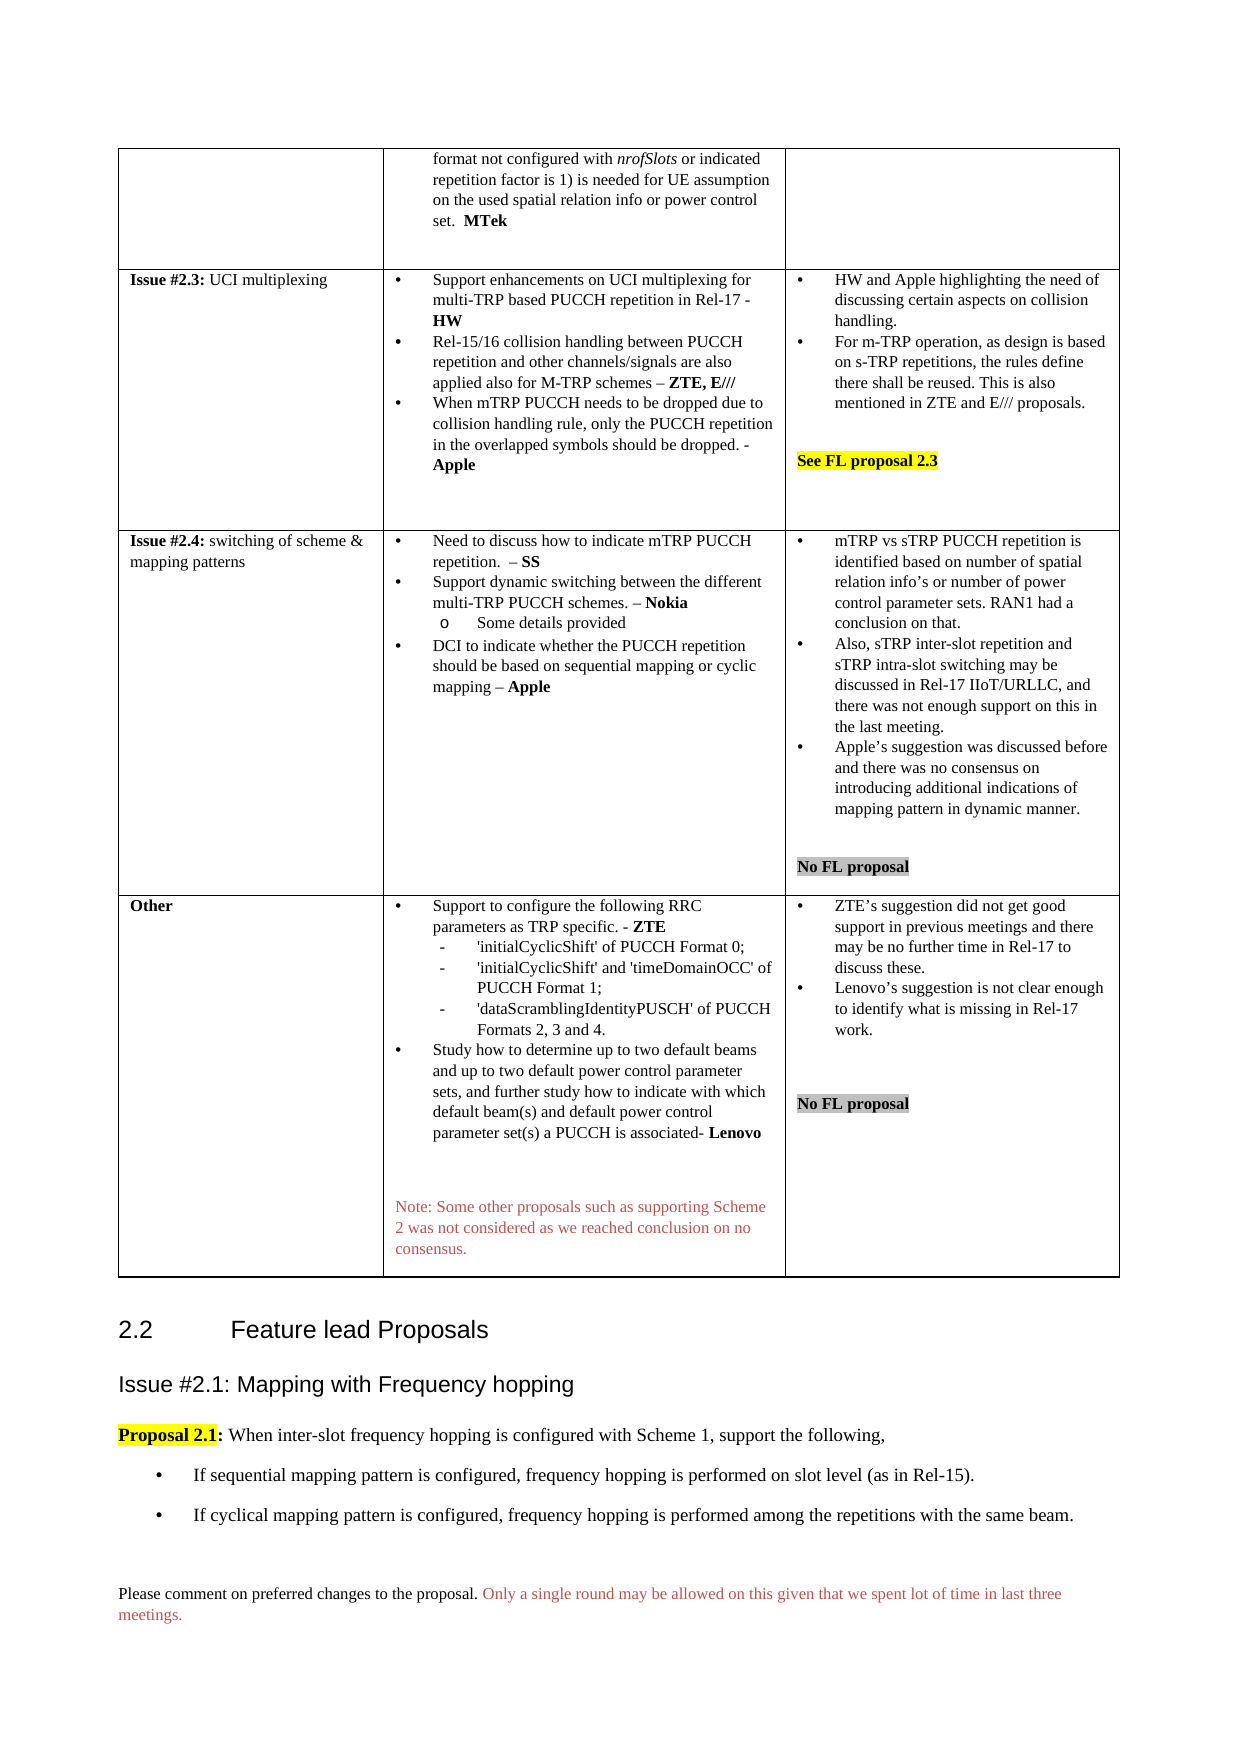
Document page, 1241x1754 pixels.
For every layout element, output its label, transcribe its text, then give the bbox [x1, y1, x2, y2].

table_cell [384, 149, 785, 268]
subtitle 2.2 Feature lead Proposals [118, 1315, 1122, 1343]
list If sequential mapping pattern is configured, frequency hopping is performed on slot level (as in Rel-15). [156, 1464, 1122, 1486]
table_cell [786, 149, 1119, 268]
table_cell Issue #2.4: switching of scheme & mapping patterns [119, 531, 383, 895]
table_cell Support enhancements on UCI multiplexing for multi-TRP based PUCCH repetition in Rel-17 - HW Rel-15/16 collision handling between PUCCH repetition and other channels/signals are also applied also for M-TRP schemes – ZTE, E/// When mTRP PUCCH needs to be dropped due to collision handling rule, only the PUCCH repetition in the overlapped symbols should be dropped. - Apple [384, 270, 785, 530]
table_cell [119, 149, 383, 268]
table_cell ZTE’s suggestion did not get good support in previous meetings and there may be no further time in Rel-17 to discuss these. Lenovo’s suggestion is not clear enough to identify what is missing in Rel-17 work. No FL proposal [786, 896, 1119, 1276]
list If cyclical mapping pattern is configured, frequency hopping is performed among the repetitions with the same beam. [156, 1504, 1122, 1526]
table_cell Support to configure the following RRC parameters as TRP specific. - ZTE 'initialCyclicShift' of PUCCH Format 0; 'initialCyclicShift' and 'timeDomainOCC' of PUCCH Format 1; 'dataScramblingIdentityPUSCH' of PUCCH Formats 2, 3 and 4. Study how to determine up to two default beams and up to two default power control parameter sets, and further study how to indicate with which default beam(s) and default power control parameter set(s) a PUCCH is associated- Lenovo Note: Some other proposals such as supporting Scheme 2 was not considered as we reached conclusion on no consensus. [384, 896, 785, 1276]
table_cell HW and Apple highlighting the need of discussing certain aspects on collision handling. For m-TRP operation, as design is based on s-TRP repetitions, the rules define there shall be reused. This is also mentioned in ZTE and E/// proposals. See FL proposal 2.3 [786, 270, 1119, 530]
table_cell Issue #2.3: UCI multiplexing [119, 270, 383, 530]
subtitle Issue #2.1: Mapping with Frequency hopping [118, 1371, 1122, 1397]
table_cell Other [119, 896, 383, 1276]
table_cell mTRP vs sTRP PUCCH repetition is identified based on number of spatial relation info’s or number of power control parameter sets. RAN1 had a conclusion on that. Also, sTRP inter-slot repetition and sTRP intra-slot switching may be discussed in Rel-17 IIoT/URLLC, and there was not enough support on this in the last meeting. Apple’s suggestion was discussed before and there was no consensus on introducing additional indications of mapping pattern in dynamic manner. No FL proposal [786, 531, 1119, 895]
table_cell Need to discuss how to indicate mTRP PUCCH repetition. – SS Support dynamic switching between the different multi-TRP PUCCH schemes. – Nokia Some details provided DCI to indicate whether the PUCCH repetition should be based on sequential mapping or cyclic mapping – Apple [384, 531, 785, 895]
text Proposal 2.1: When inter-slot frequency hopping is configured with Scheme 1, support the following, [217, 1424, 1122, 1446]
text Please comment on preferred changes to the proposal. Only a single round may be allowed on this given that we spent lot of time in last three meetings. [118, 1584, 1122, 1624]
